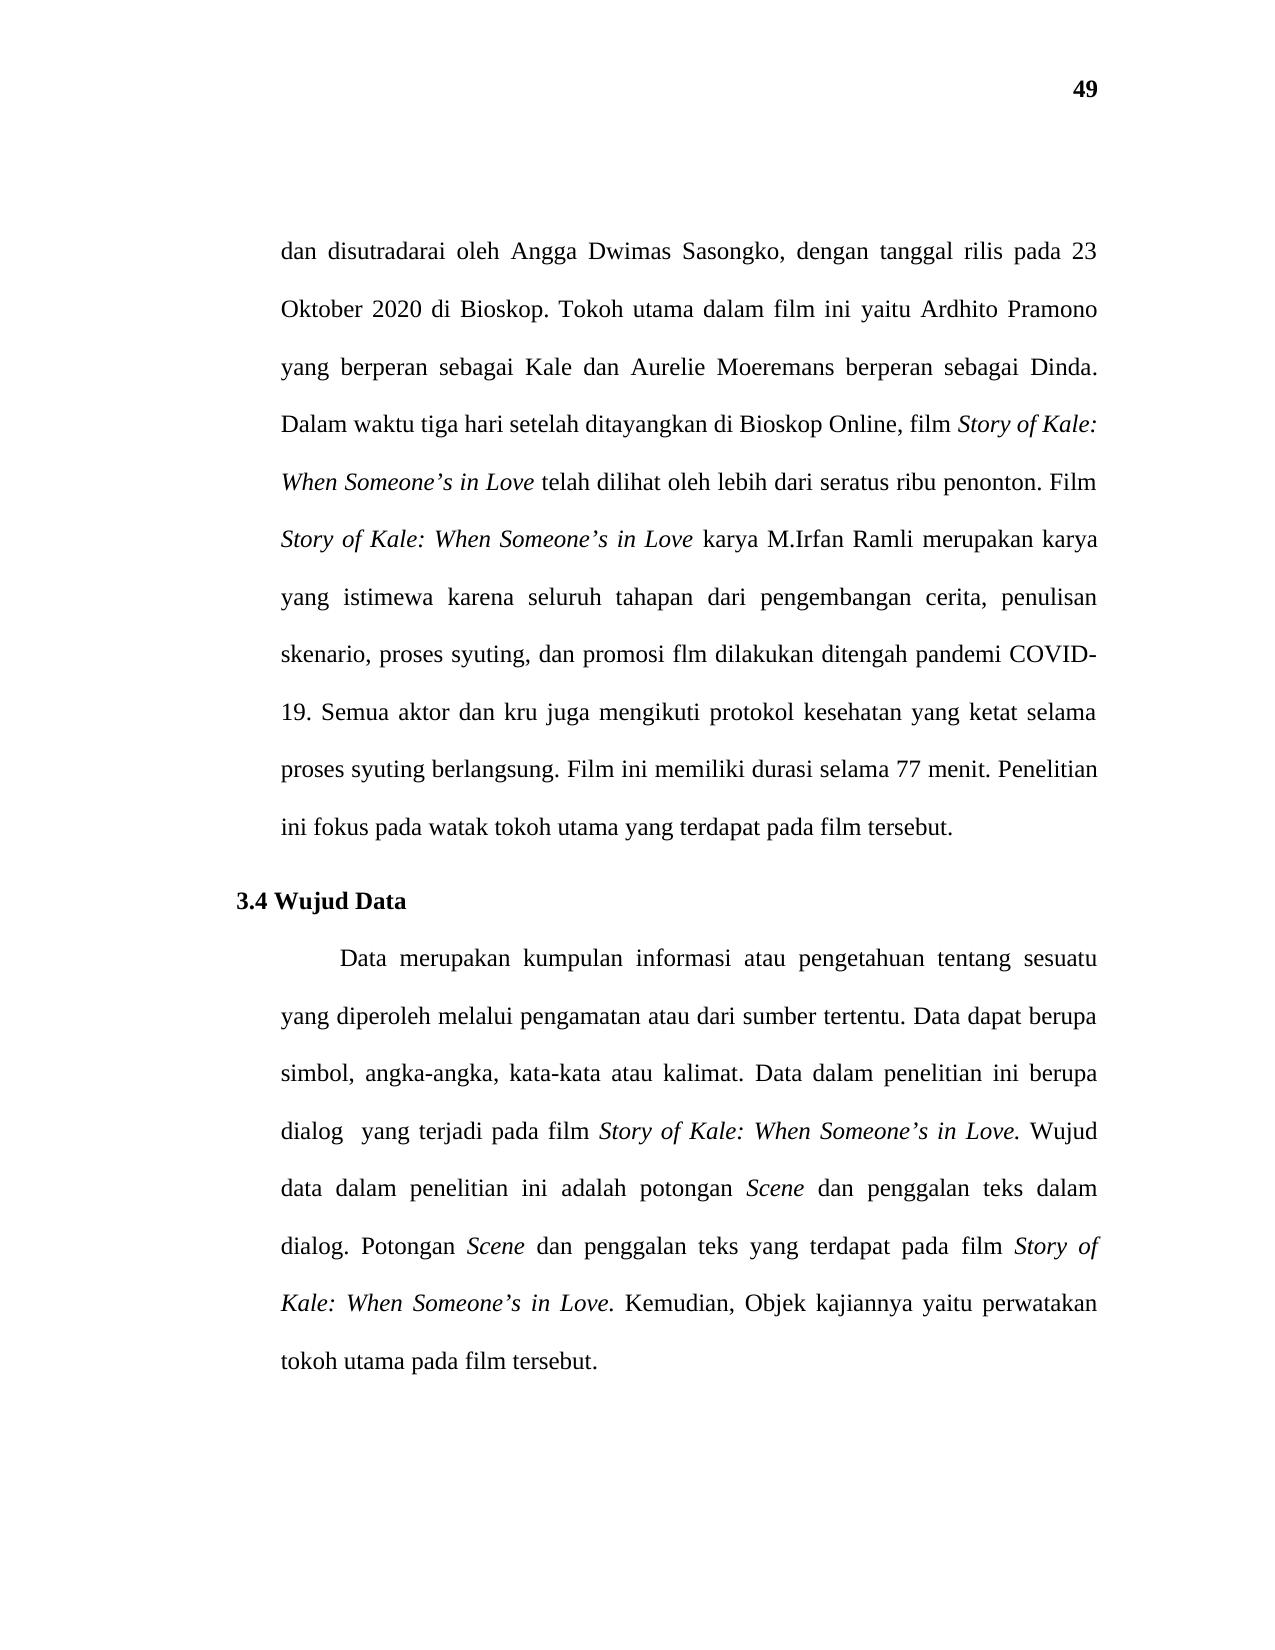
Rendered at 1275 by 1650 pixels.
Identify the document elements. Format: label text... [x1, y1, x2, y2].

subtitle 3.4 Wujud Data [236, 886, 1071, 914]
text Data merupakan kumpulan informasi atau pengetahuan tentang sesuatu yang diperoleh melalui pengamatan atau dari sumber tertentu. Data dapat berupa simbol, angka-angka, kata-kata atau kalimat. Data dalam penelitian ini berupa dialog yang terjadi pada film Story of Kale: When Someone’s in Love. Wujud data dalam penelitian ini adalah potongan Scene dan penggalan teks dalam dialog. Potongan Scene dan penggalan teks yang terdapat pada film Story of Kale: When Someone’s in Love. Kemudian, Objek kajiannya yaitu perwatakan tokoh utama pada film tersebut. [281, 943, 1098, 1374]
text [281, 236, 1098, 840]
